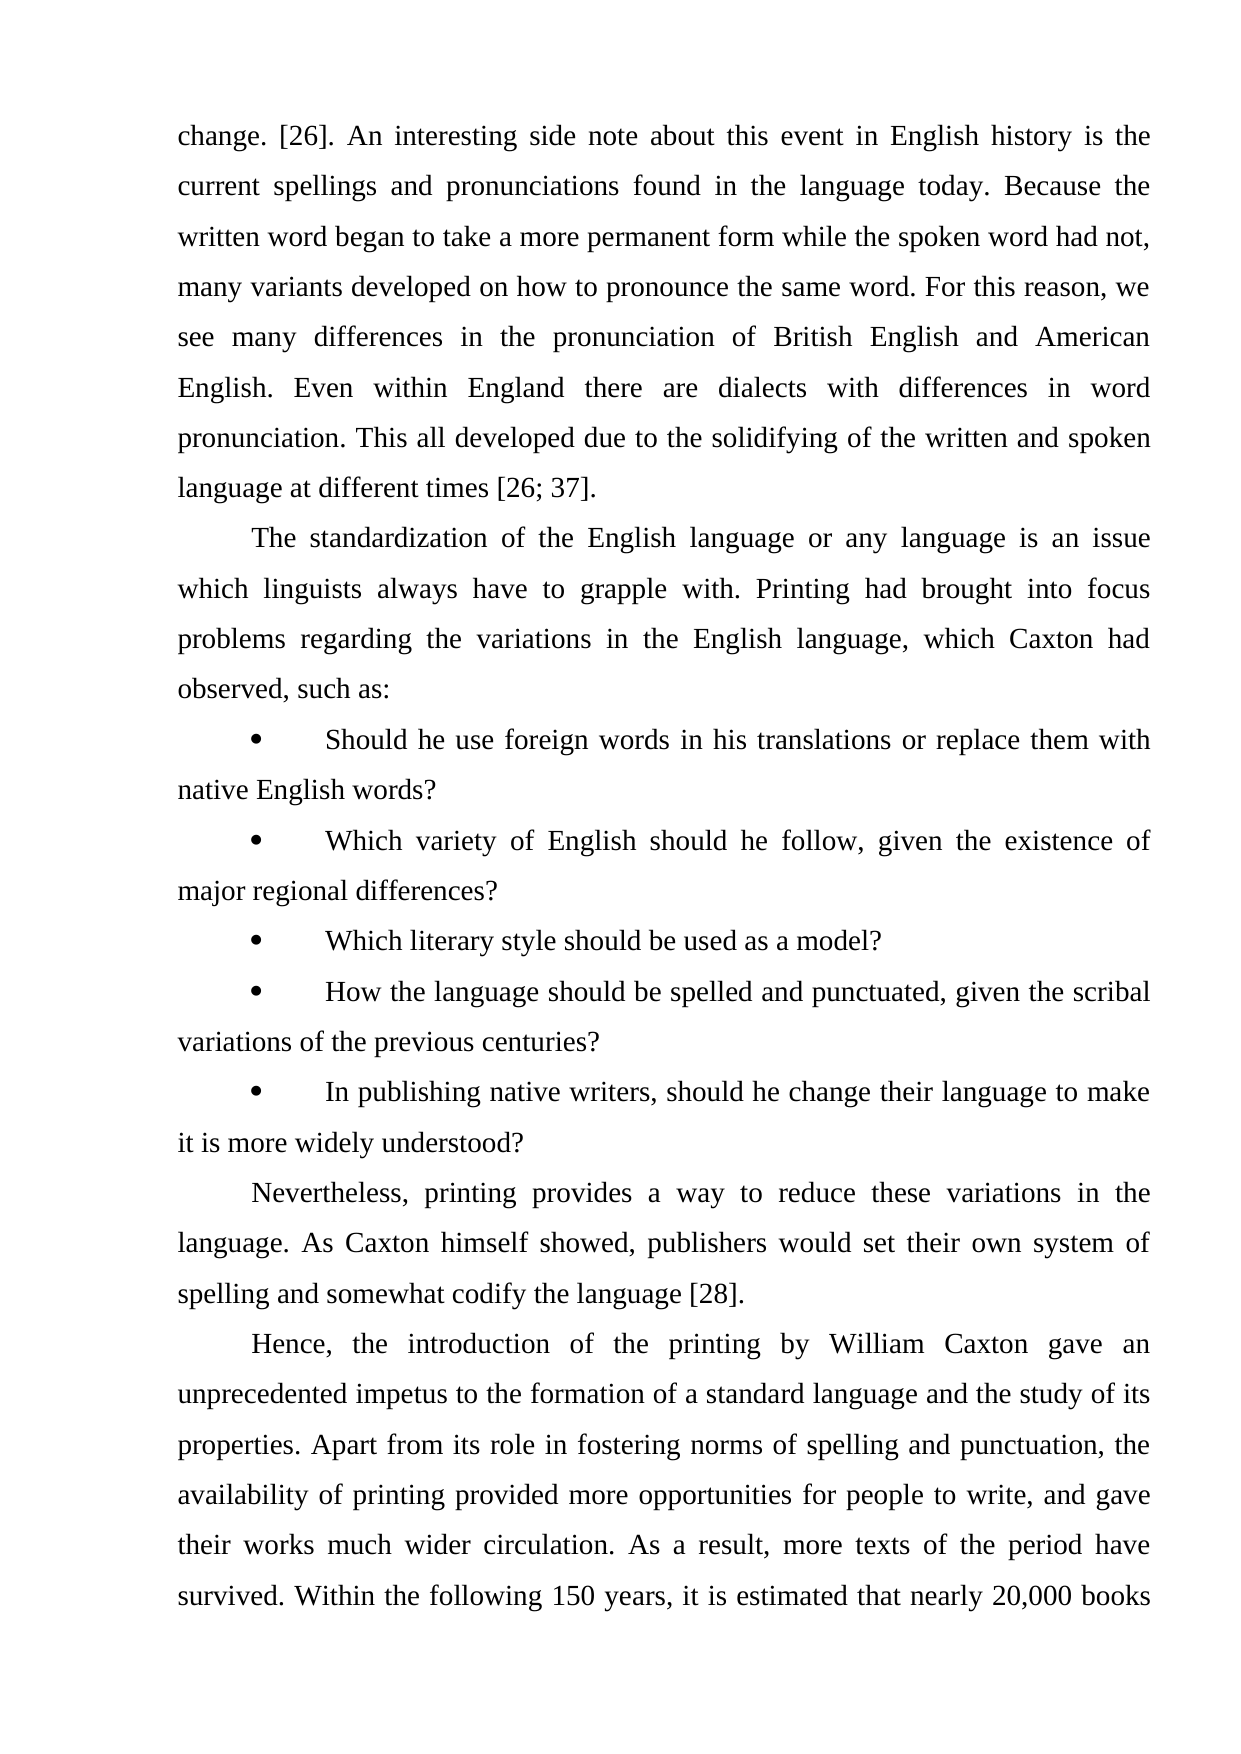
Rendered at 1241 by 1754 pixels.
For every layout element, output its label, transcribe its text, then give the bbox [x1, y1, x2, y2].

list Which variety of English should he follow, given the existence of major regional differences? [177, 823, 1152, 907]
list In publishing native writers, should he change their language to make it is more widely understood? [177, 1074, 1152, 1158]
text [177, 118, 1152, 504]
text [177, 1326, 1152, 1611]
text The standardization of the English language or any language is an issue which linguists always have to grapple with. Printing had brought into focus problems regarding the variations in the English language, which Caxton had observed, such as: [177, 521, 1152, 705]
list How the language should be spelled and punctuated, given the scribal variations of the previous centuries? [177, 974, 1152, 1058]
text Nevertheless, printing provides a way to reduce these variations in the language. As Caxton himself showed, publishers would set their own system of spelling and somewhat codify the language [28]. [177, 1175, 1152, 1309]
list Which literary style should be used as a model? [177, 923, 1152, 957]
list Should he use foreign words in his translations or replace them with native English words? [177, 722, 1152, 806]
